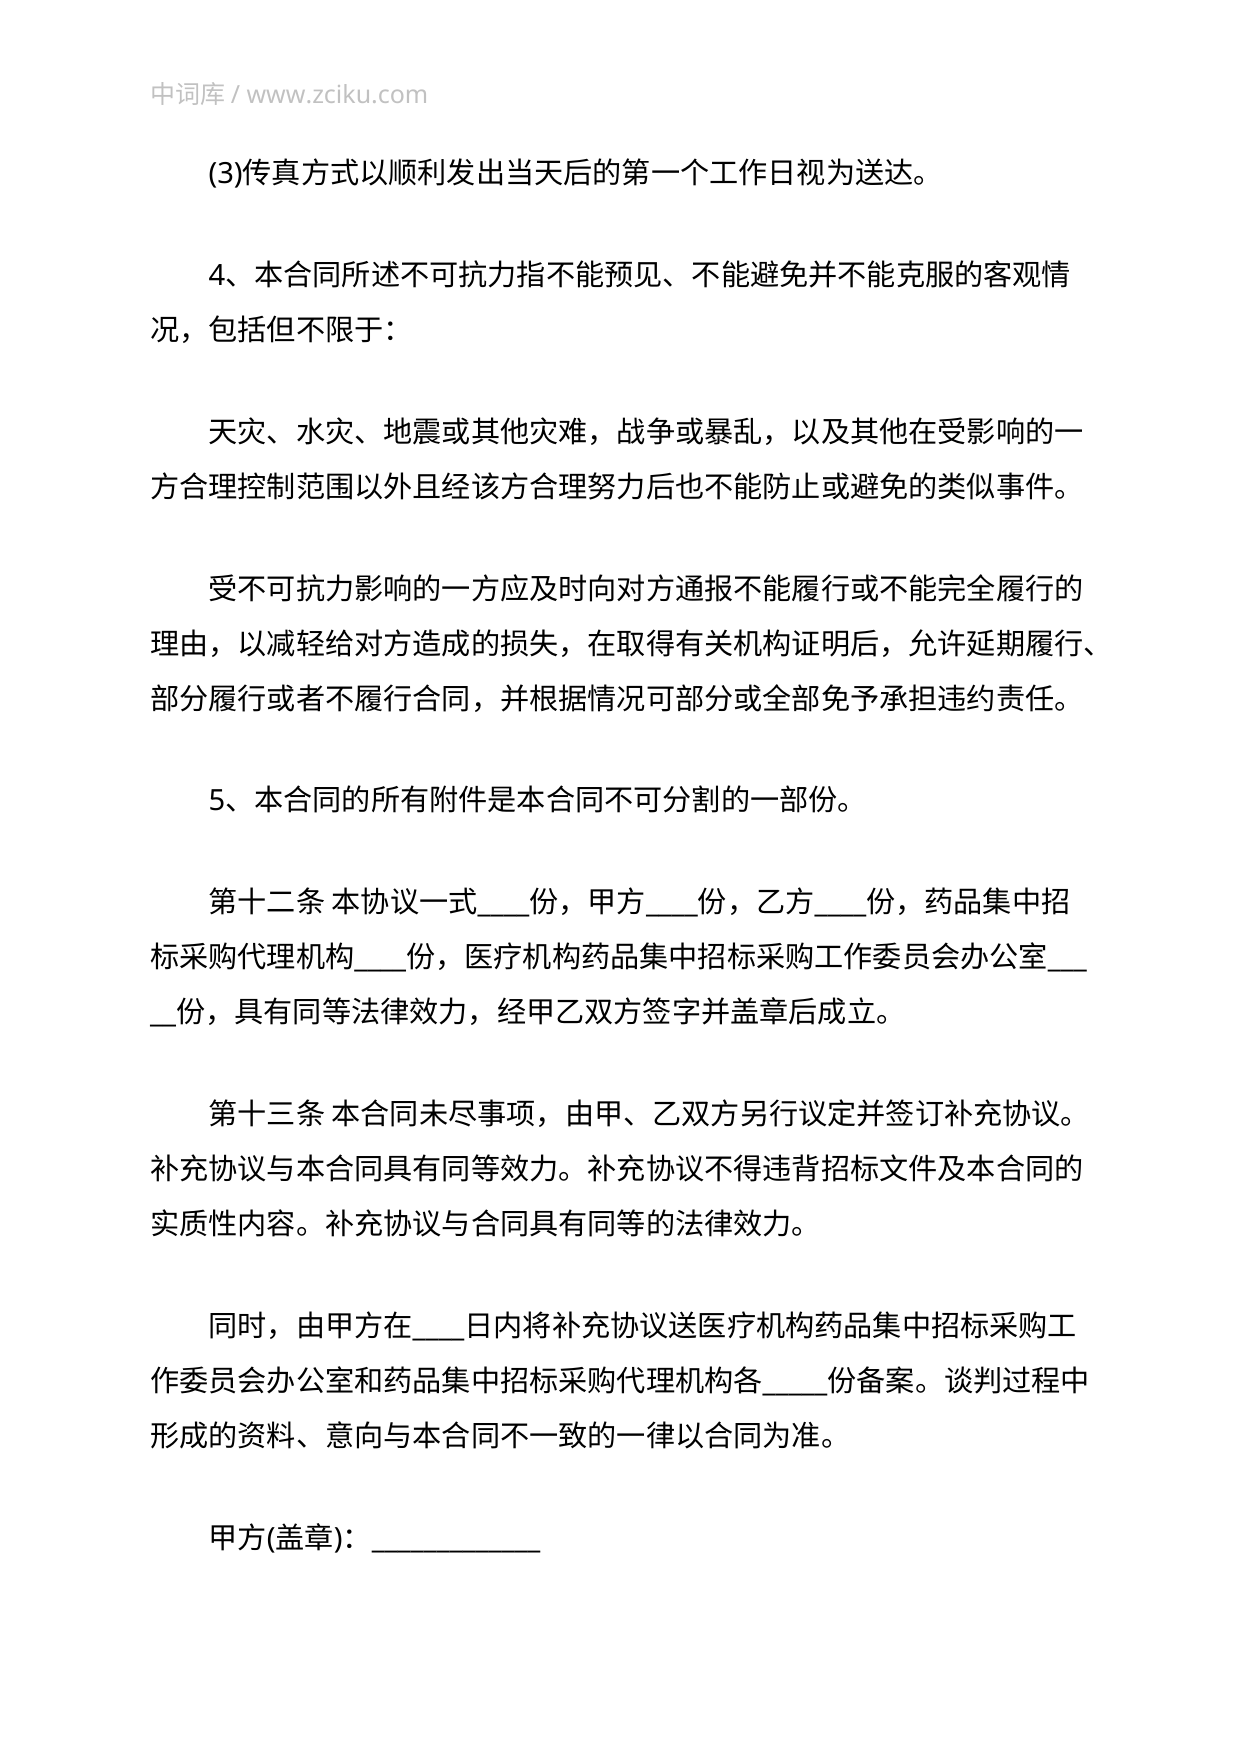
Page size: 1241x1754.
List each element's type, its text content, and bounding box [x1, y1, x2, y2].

text 第十二条 本协议一式____份，甲方____份，乙方____份，药品集中招标采购代理机构____份，医疗机构药品集中招标采购工作委员会办公室_____份，具有同等法律效力，经甲乙双方签字并盖章后成立。 [150, 879, 1090, 1031]
text 4、本合同所述不可抗力指不能预见、不能避免并不能克服的客观情况，包括但不限于： [150, 252, 1090, 349]
text (3)传真方式以顺利发出当天后的第一个工作日视为送达。 [150, 150, 1090, 192]
text 5、本合同的所有附件是本合同不可分割的一部份。 [150, 777, 1090, 819]
text 天灾、水灾、地震或其他灾难，战争或暴乱，以及其他在受影响的一方合理控制范围以外且经该方合理努力后也不能防止或避免的类似事件。 [150, 409, 1090, 506]
text 受不可抗力影响的一方应及时向对方通报不能履行或不能完全履行的理由，以减轻给对方造成的损失，在取得有关机构证明后，允许延期履行、部分履行或者不履行合同，并根据情况可部分或全部免予承担违约责任。 [150, 565, 1090, 717]
text 第十三条 本合同未尽事项，由甲、乙双方另行议定并签订补充协议。补充协议与本合同具有同等效力。补充协议不得违背招标文件及本合同的实质性内容。补充协议与合同具有同等的法律效力。 [150, 1091, 1090, 1243]
text 同时，由甲方在____日内将补充协议送医疗机构药品集中招标采购工作委员会办公室和药品集中招标采购代理机构各_____份备案。谈判过程中形成的资料、意向与本合同不一致的一律以合同为准。 [150, 1302, 1090, 1455]
text 甲方(盖章)：_____________ [150, 1514, 1090, 1557]
